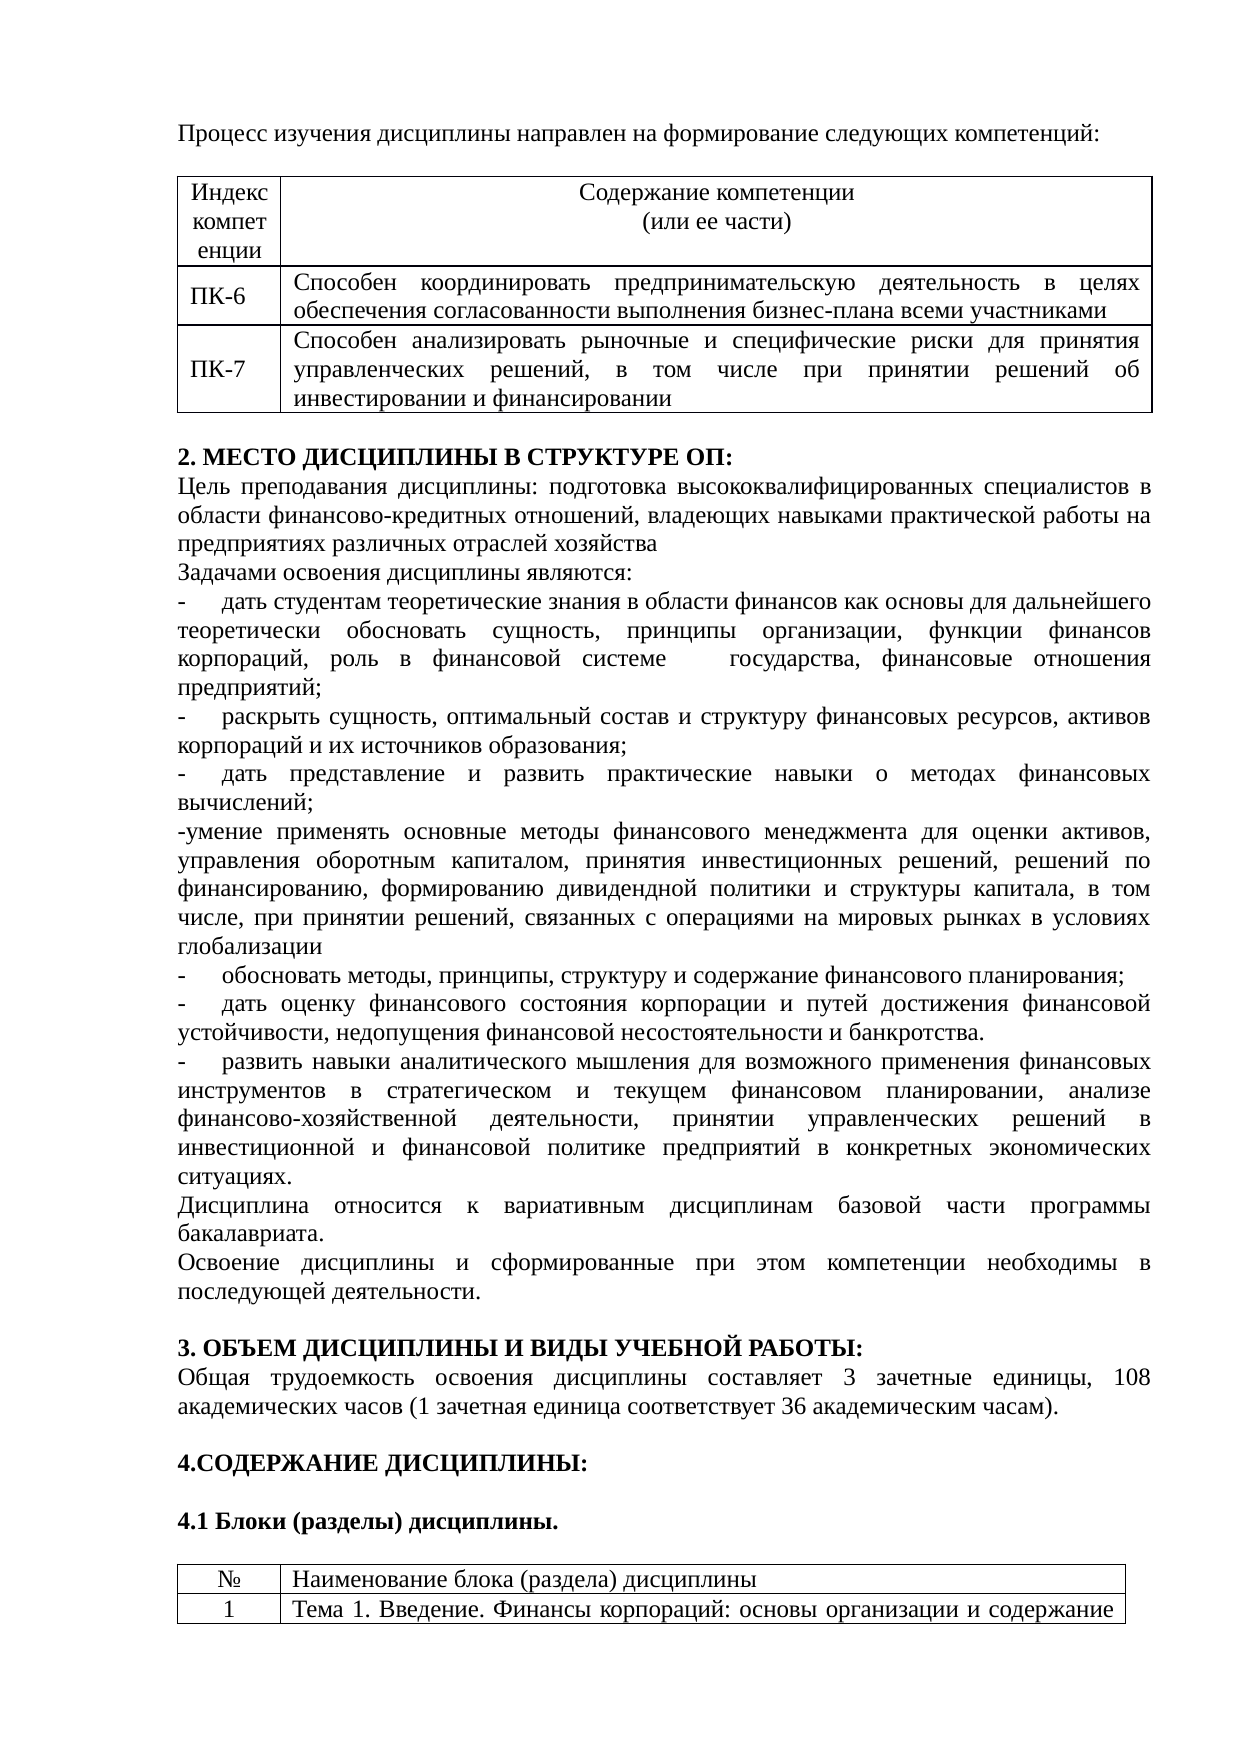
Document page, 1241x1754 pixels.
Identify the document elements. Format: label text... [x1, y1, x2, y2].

table_cell ПК-6 [178, 267, 280, 324]
text Цель преподавания дисциплины: подготовка высококвалифицированных специалистов в области финансово-кредитных отношений, владеющих навыками практической работы на предприятиях различных отраслей хозяйства [177, 471, 1152, 557]
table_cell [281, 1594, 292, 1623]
table_cell 1 [178, 1594, 280, 1623]
text Дисциплина относится к вариативным дисциплинам базовой части программы бакалавриата. [177, 1190, 1152, 1247]
table_header Индекс компетенции [178, 177, 280, 265]
table_cell Способен анализировать рыночные и специфические риски для принятия управленческих решений, в том числе при принятии решений об инвестировании и финансировании [281, 326, 1151, 412]
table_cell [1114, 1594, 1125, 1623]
text 3. Объем дисциплины и виды учебной работы: [177, 1333, 1152, 1362]
text 4.СОДЕРЖАНИЕ ДИСЦИПЛИНЫ: [177, 1448, 1152, 1477]
text Процесс изучения дисциплины направлен на формирование следующих компетенций: [177, 118, 1152, 147]
table_cell ПК-7 [178, 326, 280, 412]
text Задачами освоения дисциплины являются: [177, 557, 1152, 586]
table_header Наименование блока (раздела) дисциплины [281, 1565, 1125, 1593]
text 2. Место дисциплины в структуре ОП: [177, 442, 1152, 471]
text - дать оценку финансового состояния корпорации и путей достижения финансовой устойчивости, недопущения финансовой несостоятельности и банкротства. [177, 988, 1152, 1046]
text - развить навыки аналитического мышления для возможного применения финансовых инструментов в стратегическом и текущем финансовом планировании, анализе финансово-хозяйственной деятельности, принятии управленческих решений в инвестиционной и финансовой политике предприятий в конкретных экономических ситуациях. [177, 1046, 1152, 1190]
text - раскрыть сущность, оптимальный состав и структуру финансовых ресурсов, активов корпораций и их источников образования; [177, 701, 1152, 758]
text -умение применять основные методы финансового менеджмента для оценки активов, управления оборотным капиталом, принятия инвестиционных решений, решений по финансированию, формированию дивидендной политики и структуры капитала, в том числе, при принятии решений, связанных с операциями на мировых рынках в условиях глобализации [177, 816, 1152, 960]
table_header № [178, 1565, 280, 1593]
text - дать представление и развить практические навыки о методах финансовых вычислений; [177, 758, 1152, 816]
text - дать студентам теоретические знания в области финансов как основы для дальнейшего теоретически обосновать сущность, принципы организации, функции финансов корпораций, роль в финансовой системе государства, финансовые отношения предприятий; [177, 586, 1152, 701]
table_header Содержание компетенции (или ее части) [281, 177, 1151, 265]
text Общая трудоемкость освоения дисциплины составляет 3 зачетные единицы, 108 академических часов (1 зачетная единица соответствует 36 академическим часам). [177, 1362, 1152, 1420]
text Освоение дисциплины и сформированные при этом компетенции необходимы в последующей деятельности. [177, 1247, 1152, 1305]
text - обосновать методы, принципы, структуру и содержание финансового планирования; [177, 960, 1152, 988]
table_cell Способен координировать предпринимательскую деятельность в целях обеспечения согласованности выполнения бизнес-плана всеми участниками [281, 267, 1151, 324]
text 4.1 Блоки (разделы) дисциплины. [177, 1506, 1152, 1535]
